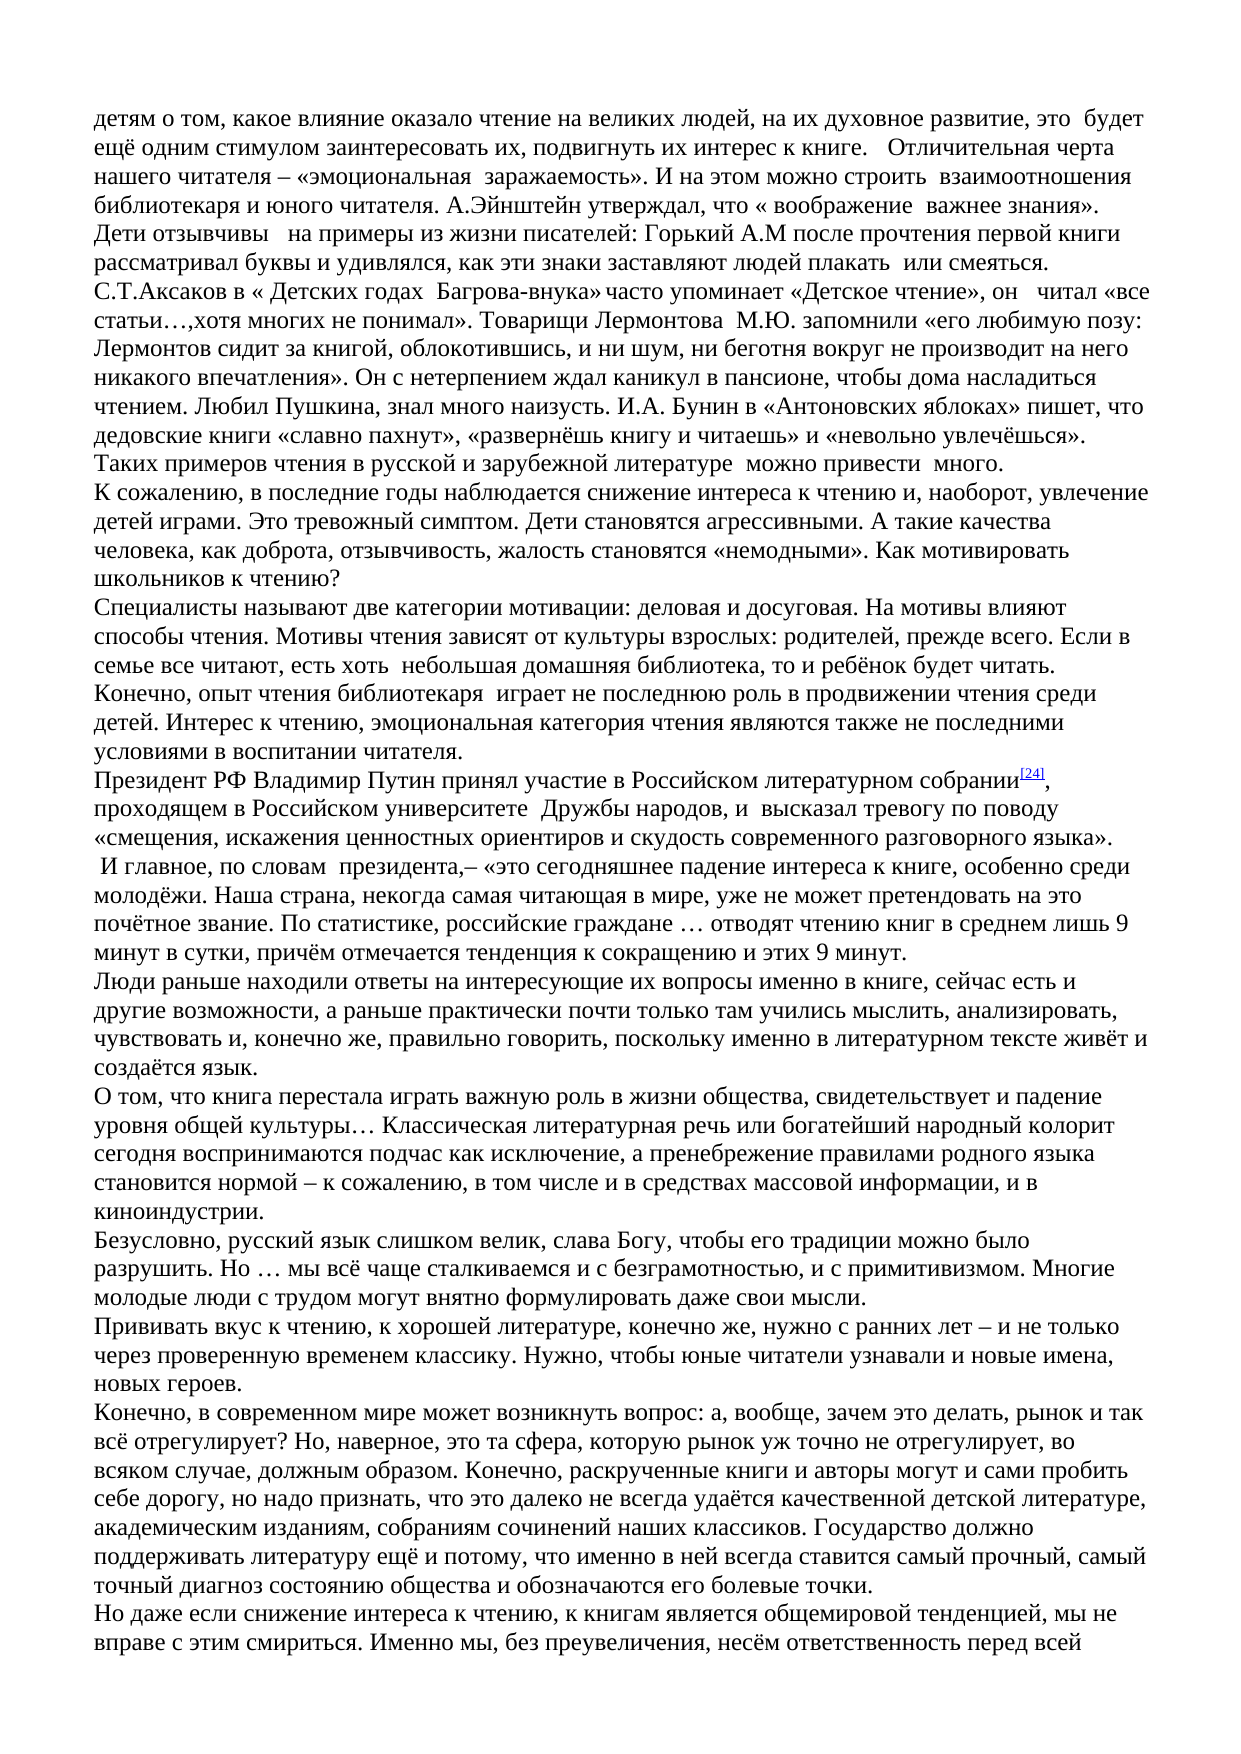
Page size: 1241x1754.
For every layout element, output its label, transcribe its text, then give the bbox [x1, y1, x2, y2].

text Люди раньше находили ответы на интересующие их вопросы именно в книге, сейчас есть и другие возможности, а раньше практически почти только там учились мыслить, анализировать, чувствовать и, конечно же, правильно говорить, поскольку именно в литературном тексте живёт и создаётся язык. [94, 966, 1151, 1081]
text О том, что книга перестала играть важную роль в жизни общества, свидетельствует и падение уровня общей культуры… Классическая литературная речь или богатейший народный колорит сегодня воспринимаются подчас как исключение, а пренебрежение правилами родного языка становится нормой – к сожалению, в том числе и в средствах массовой информации, и в киноиндустрии. [94, 1081, 1151, 1225]
text И главное, по словам президента,– «это сегодняшнее падение интереса к книге, особенно среди молодёжи. Наша страна, некогда самая читающая в мире, уже не может претендовать на это почётное звание. По статистике, российские граждане … отводят чтению книг в среднем лишь 9 минут в сутки, причём отмечается тенденция к сокращению и этих 9 минут. [94, 851, 1151, 966]
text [94, 103, 1151, 477]
text Конечно, в современном мире может возникнуть вопрос: а, вообще, зачем это делать, рынок и так всё отрегулирует? Но, наверное, это та сфера, которую рынок уж точно не отрегулирует, во всяком случае, должным образом. Конечно, раскрученные книги и авторы могут и сами пробить себе дорогу, но надо признать, что это далеко не всегда удаётся качественной детской литературе, академическим изданиям, собраниям сочинений наших классиков. Государство должно поддерживать литературу ещё и потому, что именно в ней всегда ставится самый прочный, самый точный диагноз состоянию общества и обозначаются его болевые точки. [94, 1397, 1151, 1598]
text Специалисты называют две категории мотивации: деловая и досуговая. На мотивы влияют способы чтения. Мотивы чтения зависят от культуры взрослых: родителей, прежде всего. Если в семье все читают, есть хоть небольшая домашняя библиотека, то и ребёнок будет читать. Конечно, опыт чтения библиотекаря играет не последнюю роль в продвижении чтения среди детей. Интерес к чтению, эмоциональная категория чтения являются также не последними условиями в воспитании читателя. [94, 592, 1151, 765]
text Безусловно, русский язык слишком велик, слава Богу, чтобы его традиции можно было разрушить. Но … мы всё чаще сталкиваемся и с безграмотностью, и с примитивизмом. Многие молодые люди с трудом могут внятно формулировать даже свои мысли. [94, 1225, 1151, 1311]
text К сожалению, в последние годы наблюдается снижение интереса к чтению и, наоборот, увлечение детей играми. Это тревожный симптом. Дети становятся агрессивными. А такие качества человека, как доброта, отзывчивость, жалость становятся «немодными». Как мотивировать школьников к чтению? [94, 477, 1151, 592]
text Президент РФ Владимир Путин принял участие в Российском литературном собрании[24], проходящем в Российском университете Дружбы народов, и высказал тревогу по поводу «смещения, искажения ценностных ориентиров и скудость современного разговорного языка». [94, 765, 1151, 851]
text Прививать вкус к чтению, к хорошей литературе, конечно же, нужно с ранних лет – и не только через проверенную временем классику. Нужно, чтобы юные читатели узнавали и новые имена, новых героев. [94, 1311, 1151, 1397]
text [94, 1598, 1151, 1656]
